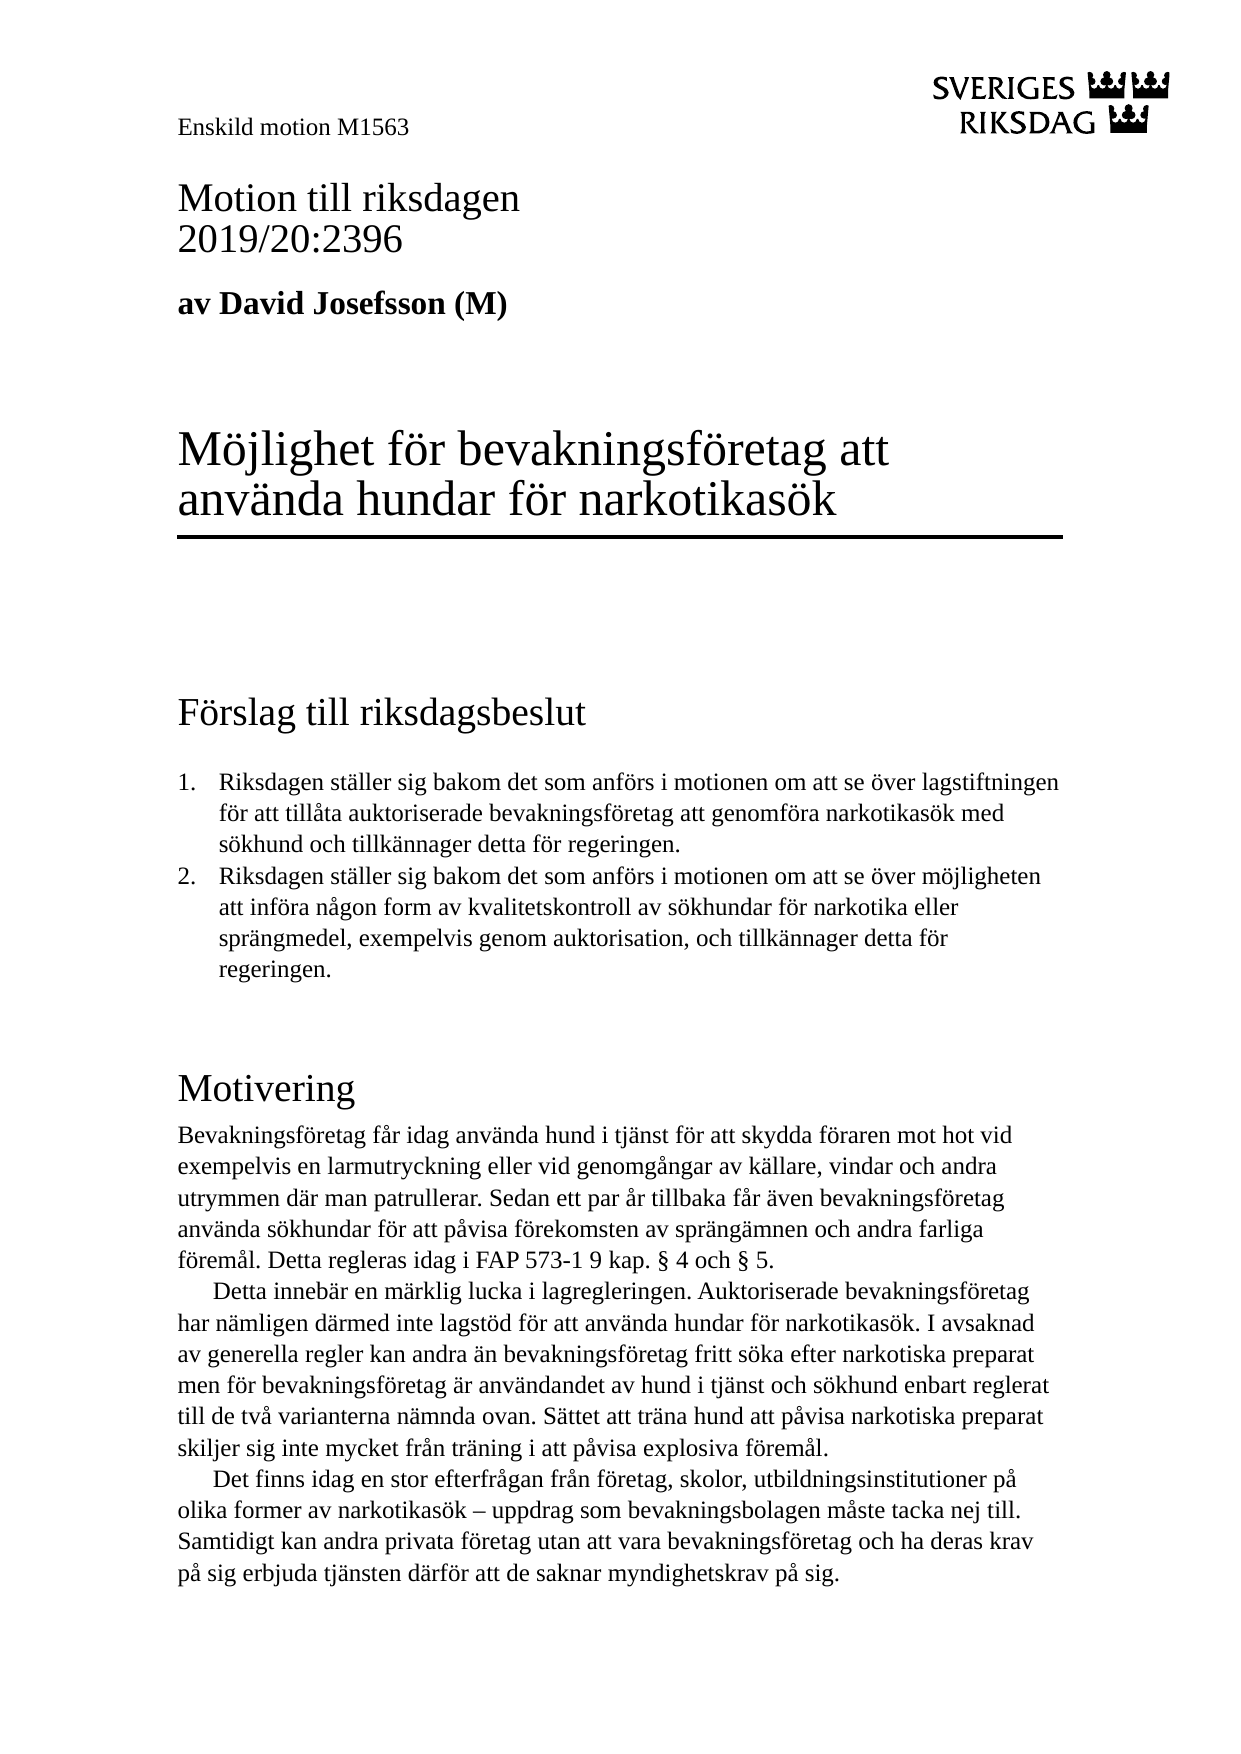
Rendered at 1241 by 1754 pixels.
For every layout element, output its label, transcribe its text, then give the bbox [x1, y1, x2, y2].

text Det finns idag en stor efterfrågan från företag, skolor, utbildningsinstitutioner på olika former av narkotikasök – uppdrag som bevakningsbolagen måste tacka nej till. Samtidigt kan andra privata företag utan att vara bevakningsföretag och ha deras krav på sig erbjuda tjänsten därför att de saknar myndighetskrav på sig. [177, 1461, 1063, 1586]
text Detta innebär en märklig lucka i lagregleringen. Auktoriserade bevakningsföretag har nämligen därmed inte lagstöd för att använda hundar för narkotikasök. I avsaknad av generella regler kan andra än bevakningsföretag fritt söka efter narkotiska preparat men för bevakningsföretag är användandet av hund i tjänst och sökhund enbart reglerat till de två varianterna nämnda ovan. Sättet att träna hund att påvisa narkotiska preparat skiljer sig inte mycket från träning i att påvisa explosiva föremål. [177, 1274, 1063, 1461]
text Bevakningsföretag får idag använda hund i tjänst för att skydda föraren mot hot vid exempelvis en larmutryckning eller vid genomgångar av källare, vindar och andra utrymmen där man patrullerar. Sedan ett par år tillbaka får även bevakningsföretag använda sökhundar för att påvisa förekomsten av sprängämnen och andra farliga föremål. Detta regleras idag i FAP 573-1 9 kap. § 4 och § 5. [177, 1118, 1063, 1274]
